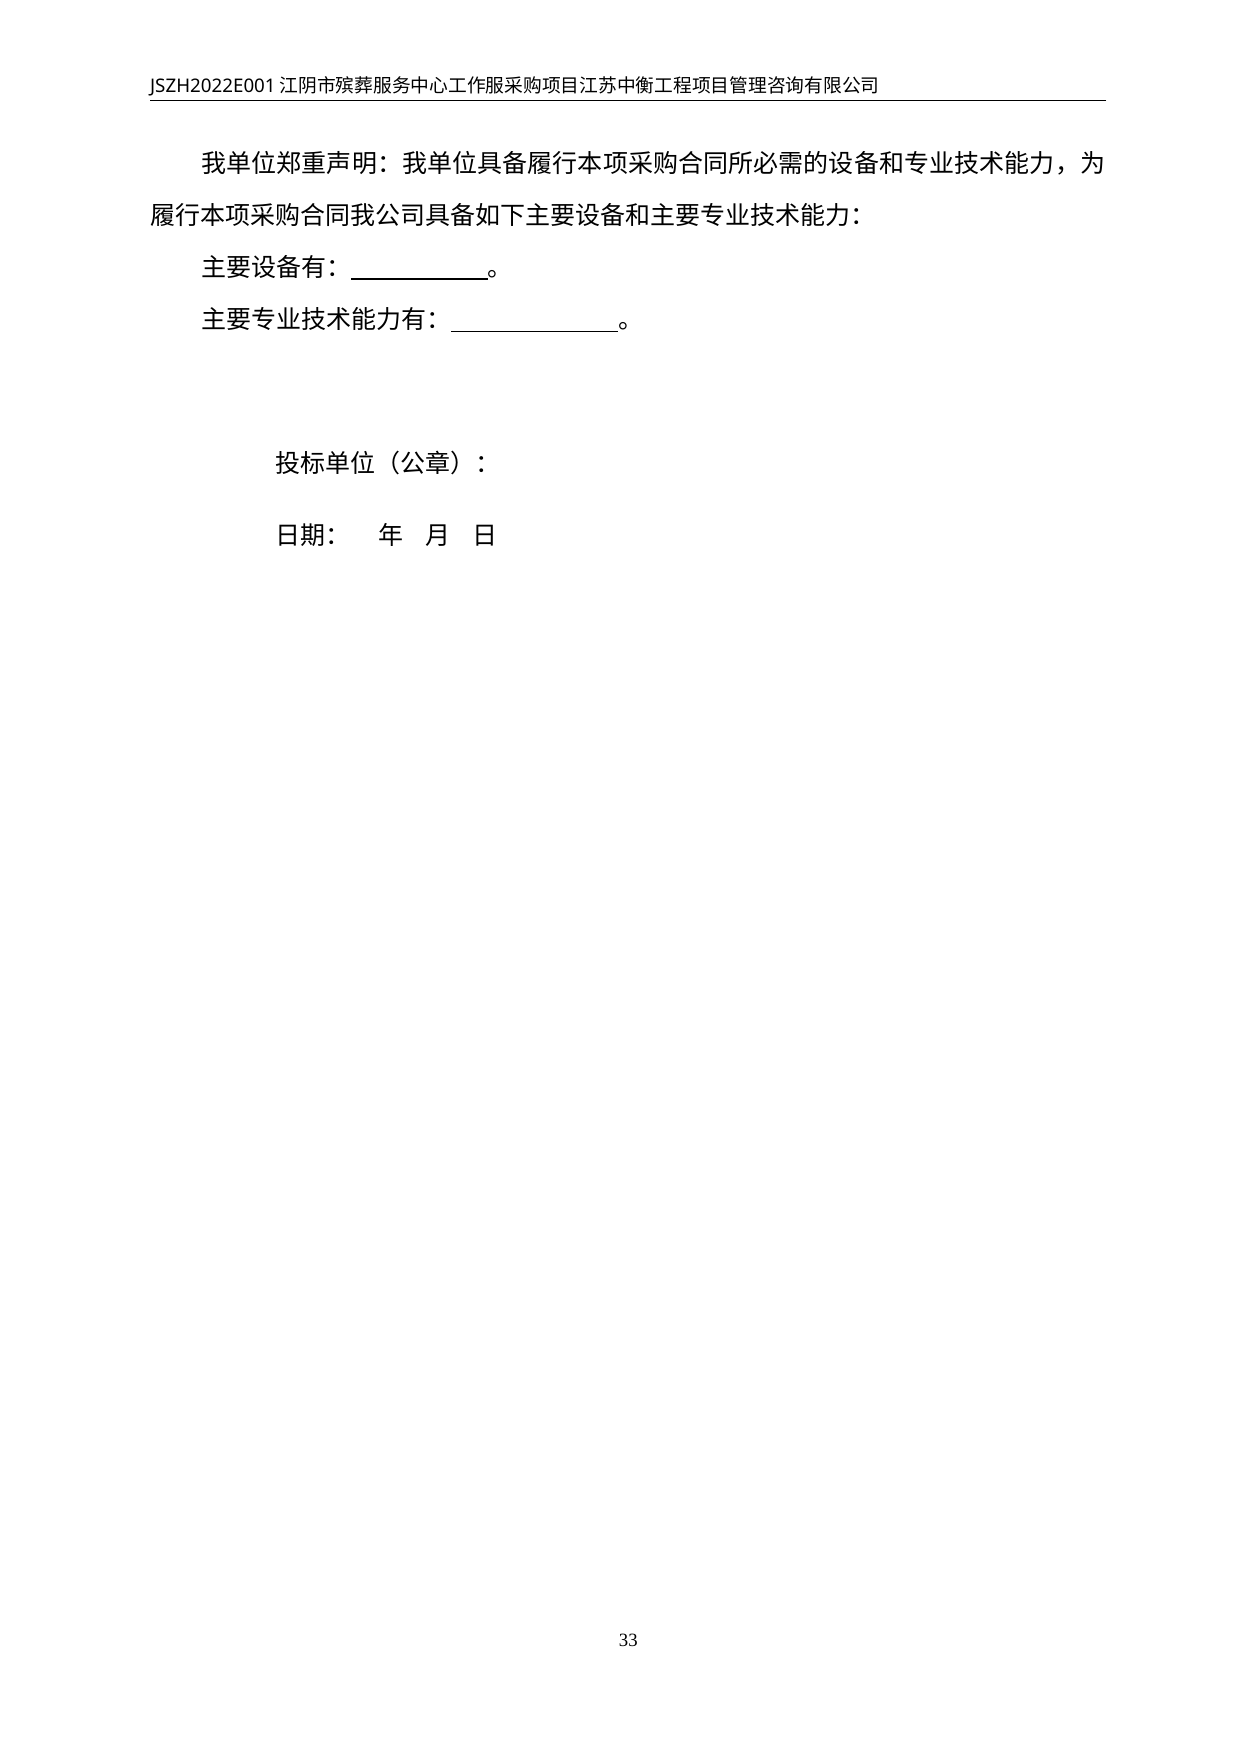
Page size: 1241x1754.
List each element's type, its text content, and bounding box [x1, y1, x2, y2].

text 我单位郑重声明：我单位具备履行本项采购合同所必需的设备和专业技术能力，为履行本项采购合同我公司具备如下主要设备和主要专业技术能力： [150, 131, 1106, 235]
text 主要专业技术能力有： 。 [150, 287, 1106, 339]
text 主要设备有： 。 [150, 235, 1106, 287]
text 投标单位（公章）： [150, 443, 1106, 479]
text 日期： 年 月 日 [150, 516, 1106, 552]
